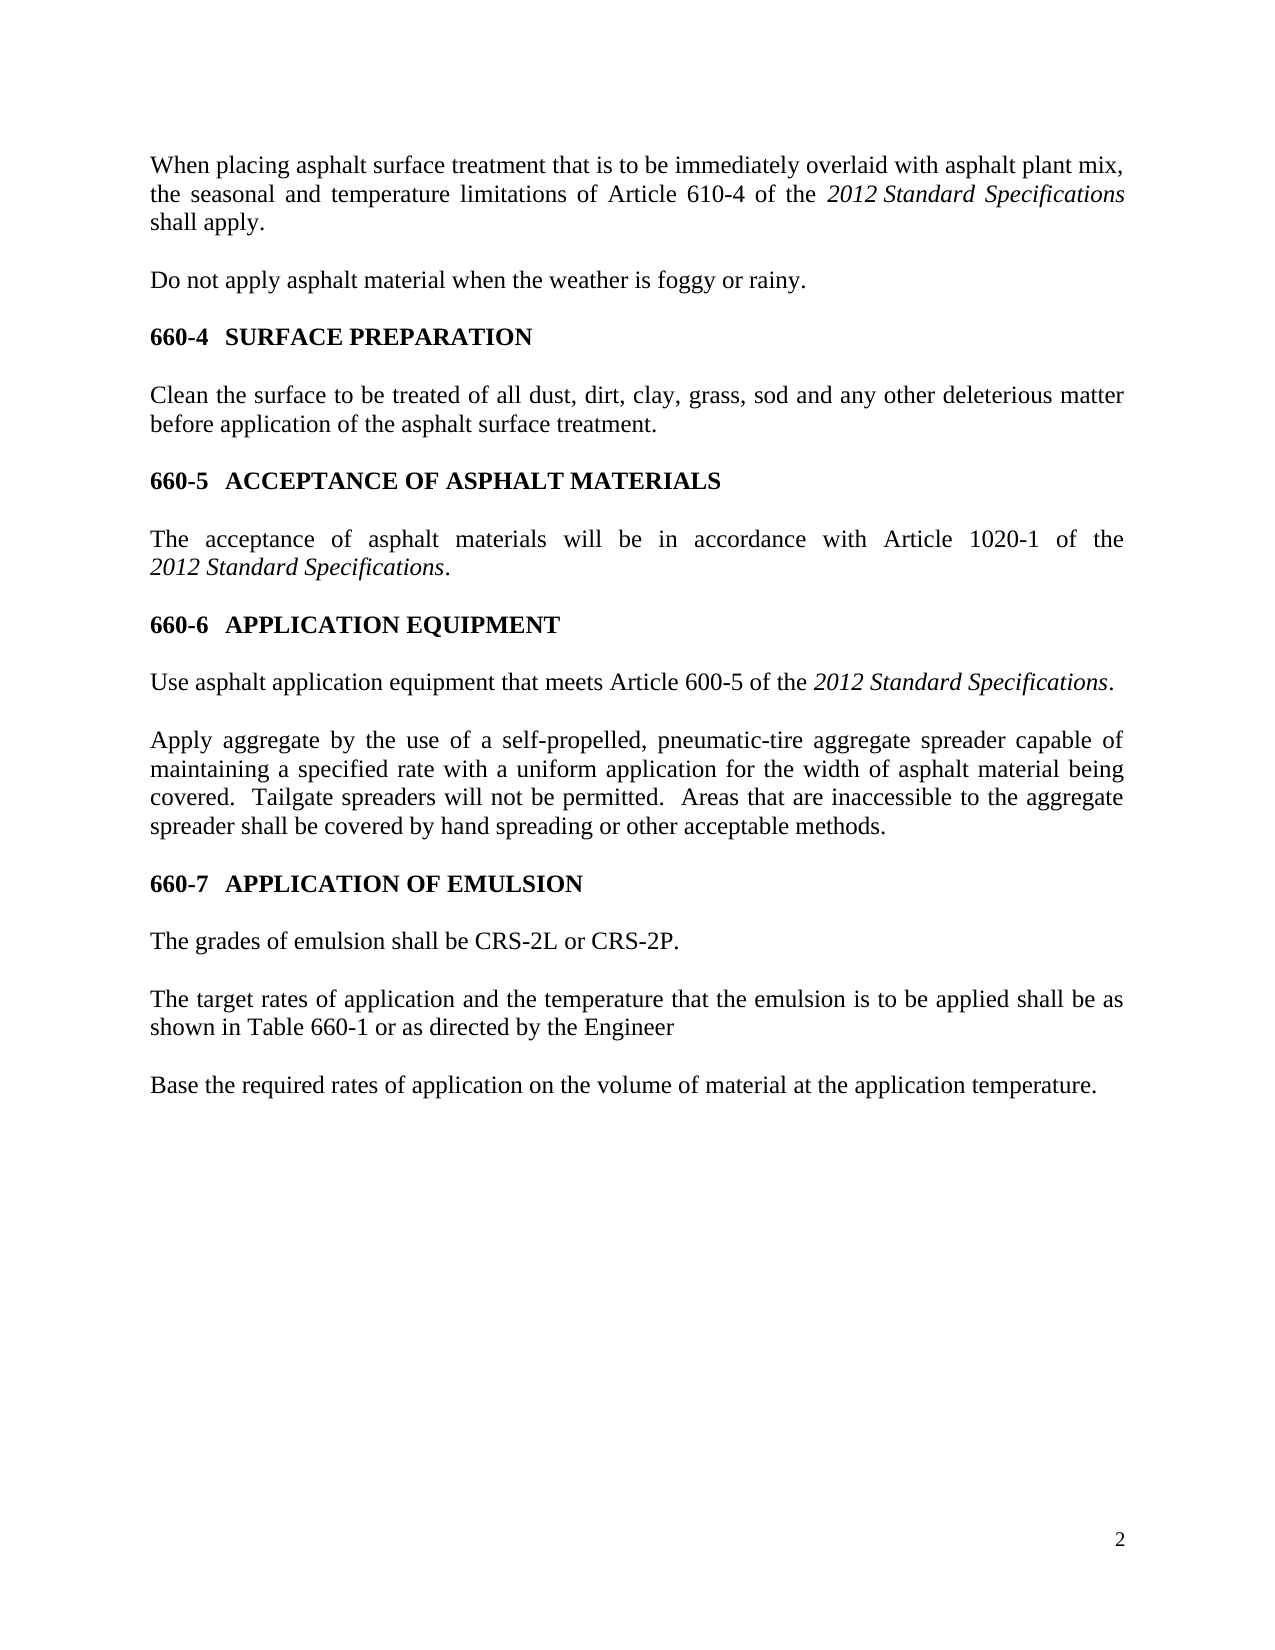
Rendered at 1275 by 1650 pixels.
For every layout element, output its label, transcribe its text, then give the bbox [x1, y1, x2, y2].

text 660-7 APPLICATION OF EMULSION [150, 869, 1125, 897]
text The acceptance of asphalt materials will be in accordance with Article 1020-1 of the 2012 Standard Specifications. [150, 524, 1125, 581]
text Do not apply asphalt material when the weather is foggy or rainy. [150, 265, 1125, 294]
text 660-6 APPLICATION EQUIPMENT [150, 610, 1125, 639]
text Base the required rates of application on the volume of material at the application temperature. [150, 1070, 1125, 1099]
text Clean the surface to be treated of all dust, dirt, clay, grass, sod and any other deleterious matter before application of the asphalt surface treatment. [150, 380, 1125, 437]
text Use asphalt application equipment that meets Article 600-5 of the 2012 Standard Specifications. [150, 667, 1125, 696]
text When placing asphalt surface treatment that is to be immediately overlaid with asphalt plant mix, the seasonal and temperature limitations of Article 610-4 of the 2012 Standard Specifications shall apply. [150, 150, 1125, 236]
text Apply aggregate by the use of a self-propelled, pneumatic-tire aggregate spreader capable of maintaining a specified rate with a uniform application for the width of asphalt material being covered. Tailgate spreaders will not be permitted. Areas that are inaccessible to the aggregate spreader shall be covered by hand spreading or other acceptable methods. [150, 725, 1125, 840]
text The target rates of application and the temperature that the emulsion is to be applied shall be as shown in Table 660-1 or as directed by the Engineer [150, 984, 1125, 1041]
text 660-4 SURFACE PREPARATION [150, 322, 1125, 351]
text The grades of emulsion shall be CRS-2L or CRS-2P. [150, 926, 1125, 955]
text 660-5 ACCEPTANCE OF ASPHALT MATERIALS [150, 466, 1125, 495]
